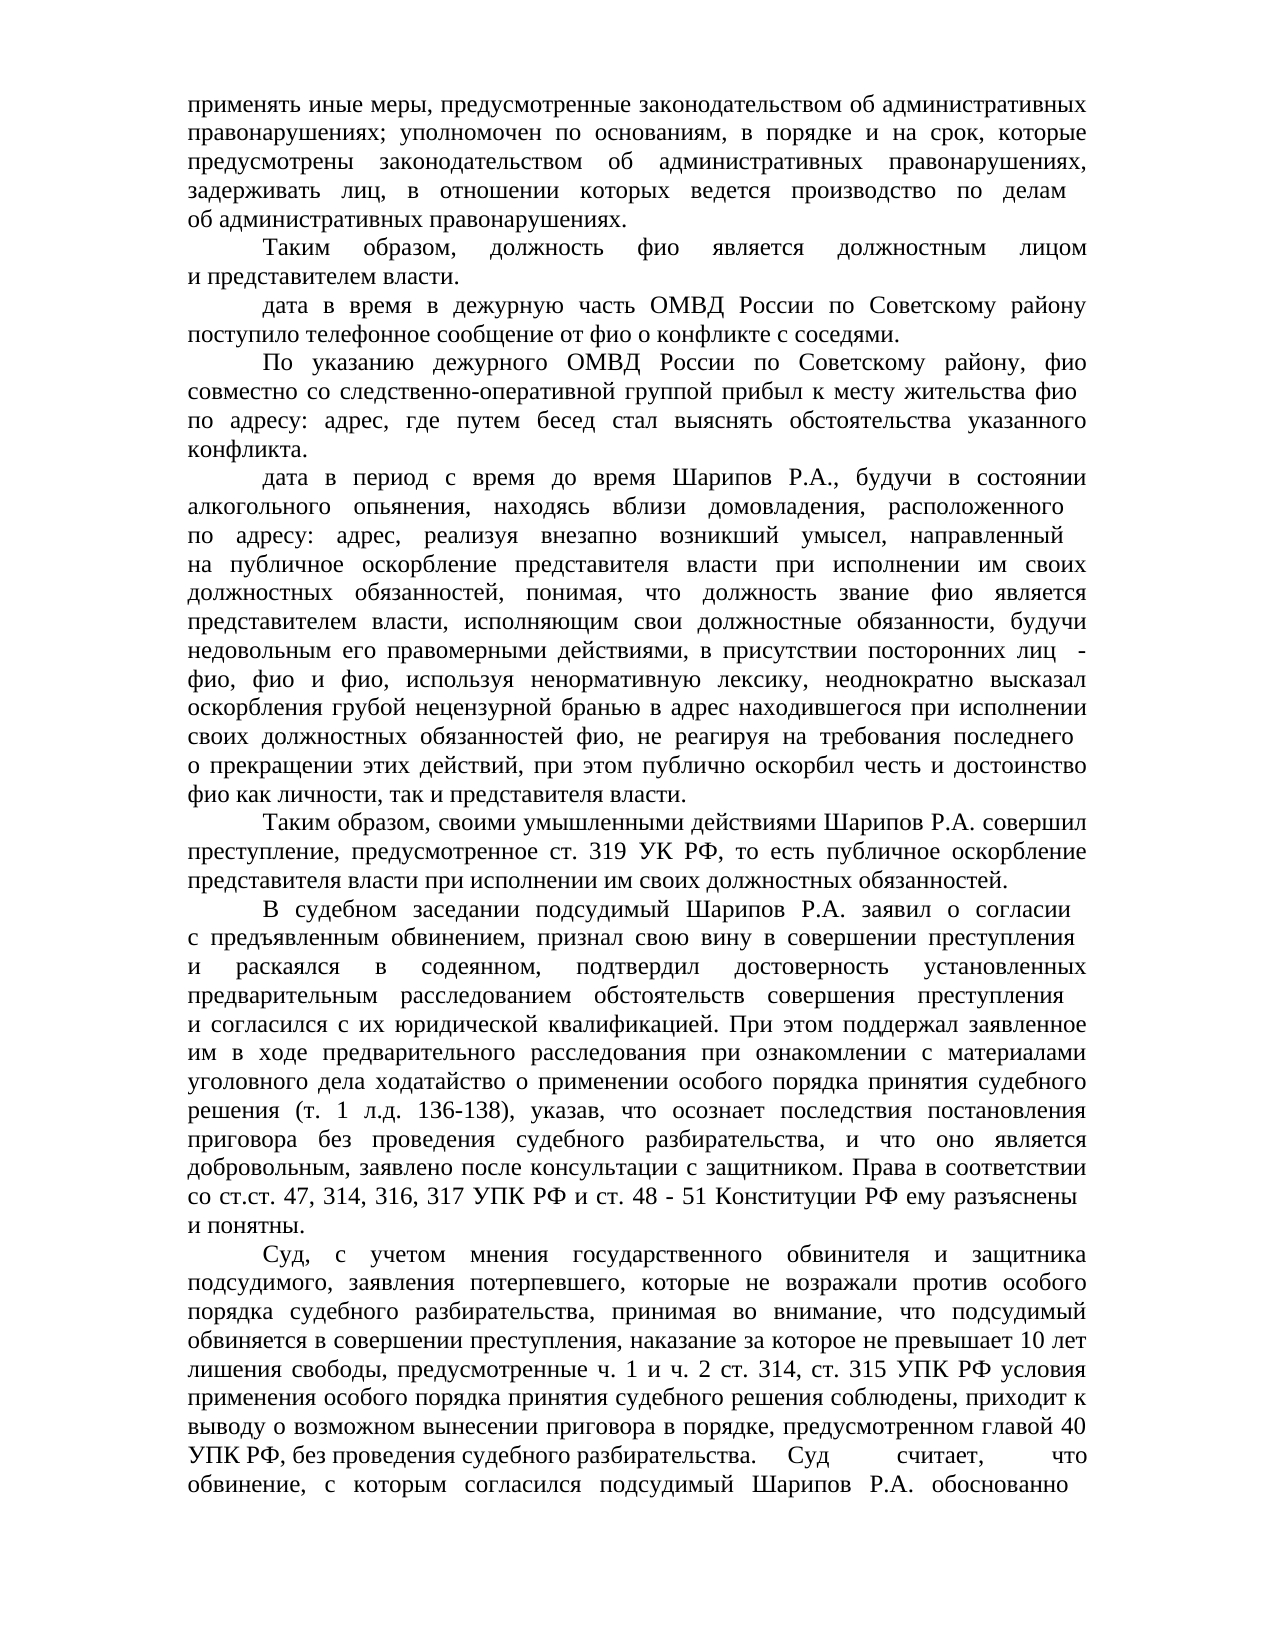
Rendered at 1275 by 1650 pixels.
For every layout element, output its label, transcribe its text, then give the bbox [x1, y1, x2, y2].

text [187, 1239, 1087, 1497]
text По указанию дежурного ОМВД России по Советскому району, фио совместно со следственно-оперативной группой прибыл к месту жительства фио по адресу: адрес, где путем бесед стал выяснять обстоятельства указанного конфликта. [187, 347, 1087, 462]
text дата в период с время до время Шарипов Р.А., будучи в состоянии алкогольного опьянения, находясь вблизи домовладения, расположенного по адресу: адрес, реализуя внезапно возникший умысел, направленный на публичное оскорбление представителя власти при исполнении им своих должностных обязанностей, понимая, что должность звание фио является представителем власти, исполняющим свои должностные обязанности, будучи недовольным его правомерными действиями, в присутствии посторонних лиц - фио, фио и фио, используя ненормативную лексику, неоднократно высказал оскорбления грубой нецензурной бранью в адрес находившегося при исполнении своих должностных обязанностей фио, не реагируя на требования последнего о прекращении этих действий, при этом публично оскорбил честь и достоинство фио как личности, так и представителя власти. [187, 462, 1087, 807]
text В судебном заседании подсудимый Шарипов Р.А. заявил о согласии с предъявленным обвинением, признал свою вину в совершении преступления и раскаялся в содеянном, подтвердил достоверность установленных предварительным расследованием обстоятельств совершения преступления и согласился с их юридической квалификацией. При этом поддержал заявленное им в ходе предварительного расследования при ознакомлении с материалами уголовного дела ходатайство о применении особого порядка принятия судебного решения (т. 1 л.д. 136-138), указав, что осознает последствия постановления приговора без проведения судебного разбирательства, и что оно является добровольным, заявлено после консультации с защитником. Права в соответствии со ст.ст. 47, 314, 316, 317 УПК РФ и ст. 48 - 51 Конституции РФ ему разъяснены и понятны. [187, 894, 1087, 1239]
text Таким образом, должность фио является должностным лицом и представителем власти. [187, 232, 1087, 290]
text дата в время в дежурную часть ОМВД России по Советскому району поступило телефонное сообщение от фио о конфликте с соседями. [187, 290, 1087, 347]
text Таким образом, своими умышленными действиями Шарипов Р.А. совершил преступление, предусмотренное ст. 319 УК РФ, то есть публичное оскорбление представителя власти при исполнении им своих должностных обязанностей. [187, 807, 1087, 894]
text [187, 89, 1087, 232]
